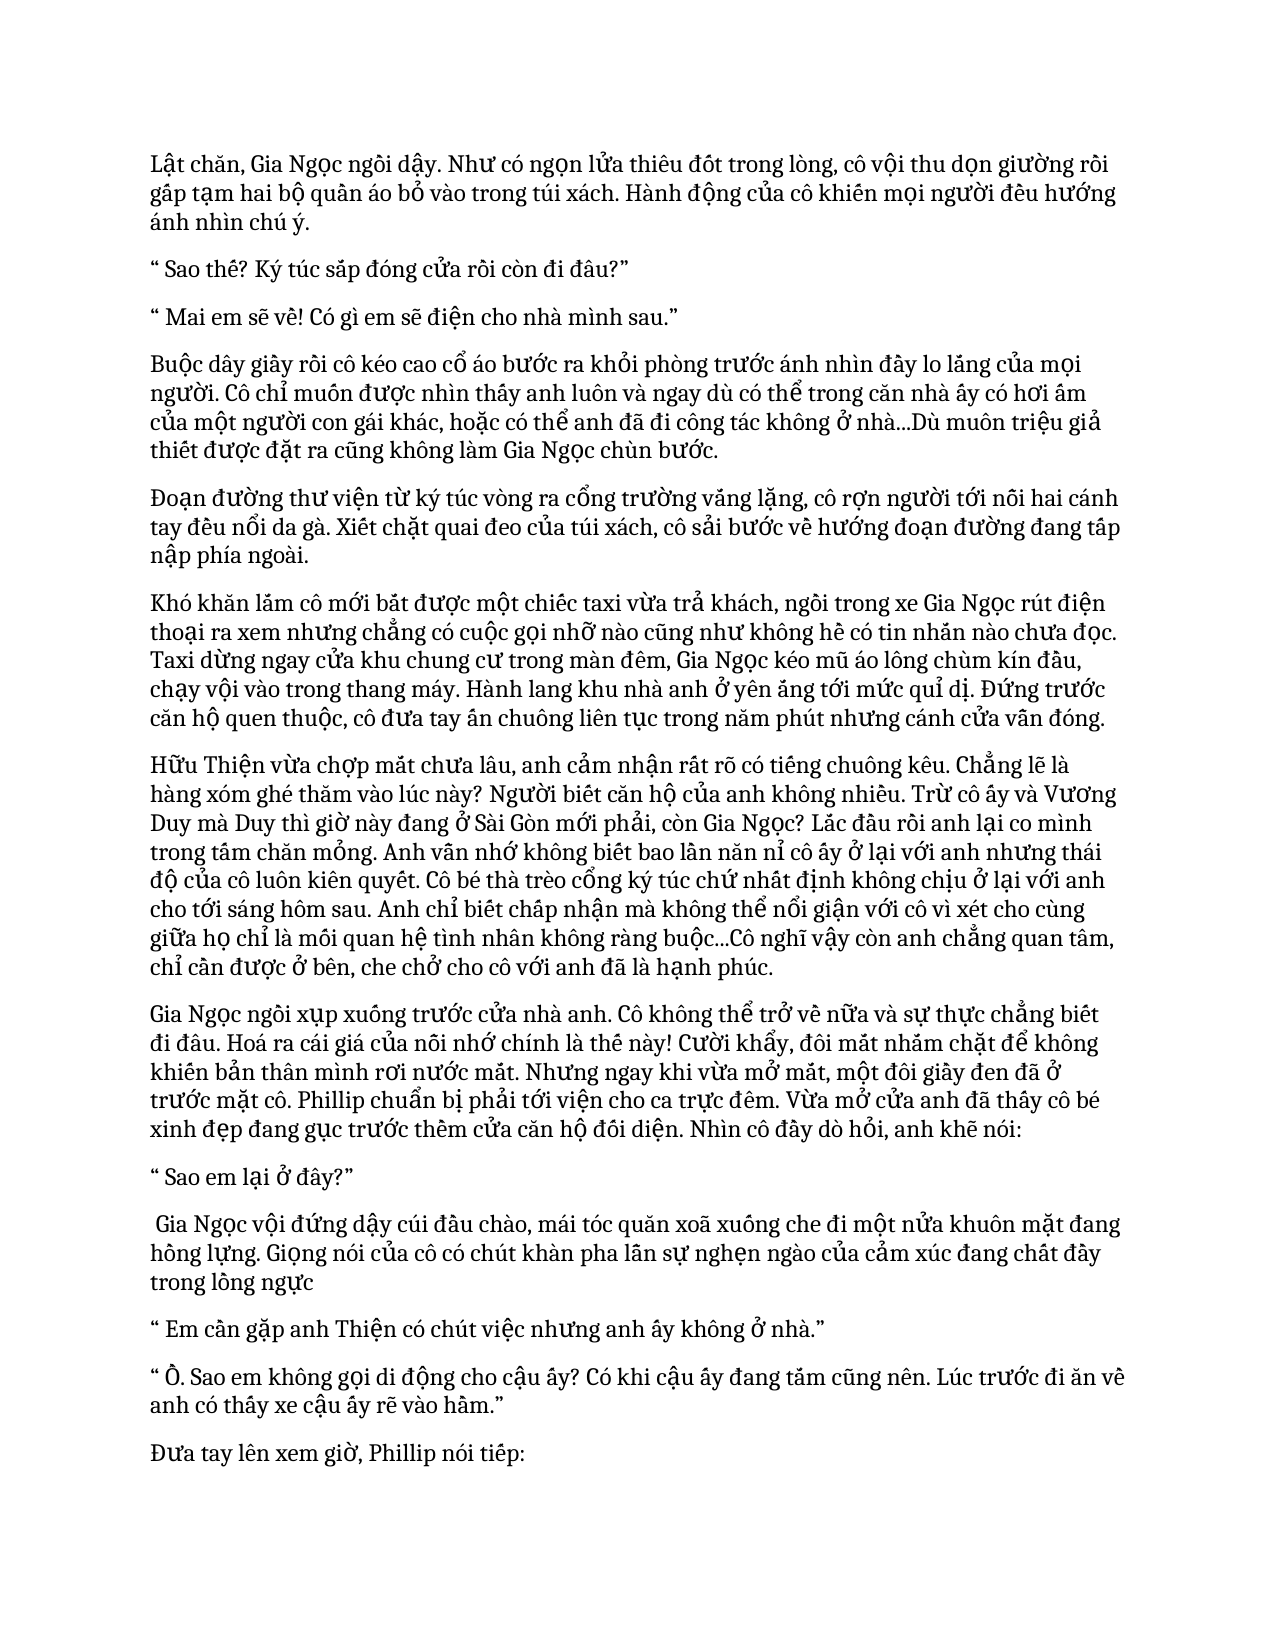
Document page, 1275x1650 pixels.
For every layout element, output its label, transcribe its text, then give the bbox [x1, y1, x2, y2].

text “ Ồ. Sao em không gọi di động cho cậu ấy? Có khi cậu ấy đang tắm cũng nên. Lúc trước đi ăn về anh có thấy xe cậu ấy rẽ vào hầm.” [150, 1362, 1125, 1420]
text Đoạn đường thư viện từ ký túc vòng ra cổng trường vắng lặng, cô rợn người tới nỗi hai cánh tay đều nổi da gà. Xiết chặt quai đeo của túi xách, cô sải bước về hướng đoạn đường đang tấp nập phía ngoài. [150, 484, 1125, 570]
text “ Sao thế? Ký túc sắp đóng cửa rồi còn đi đâu?” [150, 255, 1125, 284]
text Gia Ngọc vội đứng dậy cúi đầu chào, mái tóc quăn xoã xuống che đi một nửa khuôn mặt đang hồng lựng. Giọng nói của cô có chút khàn pha lẫn sự nghẹn ngào của cảm xúc đang chất đầy trong lồng ngực [150, 1210, 1125, 1296]
text Gia Ngọc ngồi xụp xuống trước cửa nhà anh. Cô không thể trở về nữa và sự thực chẳng biết đi đâu. Hoá ra cái giá của nỗi nhớ chính là thế này! Cười khẩy, đôi mắt nhắm chặt để không khiến bản thân mình rơi nước mắt. Nhưng ngay khi vừa mở mắt, một đôi giầy đen đã ở trước mặt cô. Phillip chuẩn bị phải tới viện cho ca trực đêm. Vừa mở cửa anh đã thấy cô bé xinh đẹp đang gục trước thềm cửa căn hộ đối diện. Nhìn cô đầy dò hỏi, anh khẽ nói: [150, 1000, 1125, 1144]
text Lật chăn, Gia Ngọc ngồi dậy. Như có ngọn lửa thiêu đốt trong lòng, cô vội thu dọn giường rồi gấp tạm hai bộ quần áo bỏ vào trong túi xách. Hành động của cô khiến mọi người đều hướng ánh nhìn chú ý. [150, 150, 1125, 236]
text “ Sao em lại ở đây?” [150, 1162, 1125, 1191]
text Khó khăn lắm cô mới bắt được một chiếc taxi vừa trả khách, ngồi trong xe Gia Ngọc rút điện thoại ra xem nhưng chẳng có cuộc gọi nhỡ nào cũng như không hề có tin nhắn nào chưa đọc. Taxi dừng ngay cửa khu chung cư trong màn đêm, Gia Ngọc kéo mũ áo lông chùm kín đầu, chạy vội vào trong thang máy. Hành lang khu nhà anh ở yên ắng tới mức quỉ dị. Đứng trước căn hộ quen thuộc, cô đưa tay ấn chuông liên tục trong năm phút nhưng cánh cửa vẫn đóng. [150, 589, 1125, 732]
text “ Em cần gặp anh Thiện có chút việc nhưng anh ấy không ở nhà.” [150, 1315, 1125, 1344]
text Đưa tay lên xem giờ, Phillip nói tiếp: [150, 1439, 1125, 1467]
text “ Mai em sẽ về! Có gì em sẽ điện cho nhà mình sau.” [150, 302, 1125, 331]
text Buộc dây giầy rồi cô kéo cao cổ áo bước ra khỏi phòng trước ánh nhìn đầy lo lắng của mọi người. Cô chỉ muốn được nhìn thấy anh luôn và ngay dù có thể trong căn nhà ấy có hơi ấm của một người con gái khác, hoặc có thể anh đã đi công tác không ở nhà...Dù muôn triệu giả thiết được đặt ra cũng không làm Gia Ngọc chùn bước. [150, 350, 1125, 465]
text Hữu Thiện vừa chợp mắt chưa lâu, anh cảm nhận rất rõ có tiếng chuông kêu. Chẳng lẽ là hàng xóm ghé thăm vào lúc này? Người biết căn hộ của anh không nhiều. Trừ cô ấy và Vương Duy mà Duy thì giờ này đang ở Sài Gòn mới phải, còn Gia Ngọc? Lắc đầu rồi anh lại co mình trong tấm chăn mỏng. Anh vẫn nhớ không biết bao lần năn nỉ cô ấy ở lại với anh nhưng thái độ của cô luôn kiên quyết. Cô bé thà trèo cổng ký túc chứ nhất định không chịu ở lại với anh cho tới sáng hôm sau. Anh chỉ biết chấp nhận mà không thể nổi giận với cô vì xét cho cùng giữa họ chỉ là mối quan hệ tình nhân không ràng buộc...Cô nghĩ vậy còn anh chẳng quan tâm, chỉ cần được ở bên, che chở cho cô với anh đã là hạnh phúc. [150, 751, 1125, 981]
